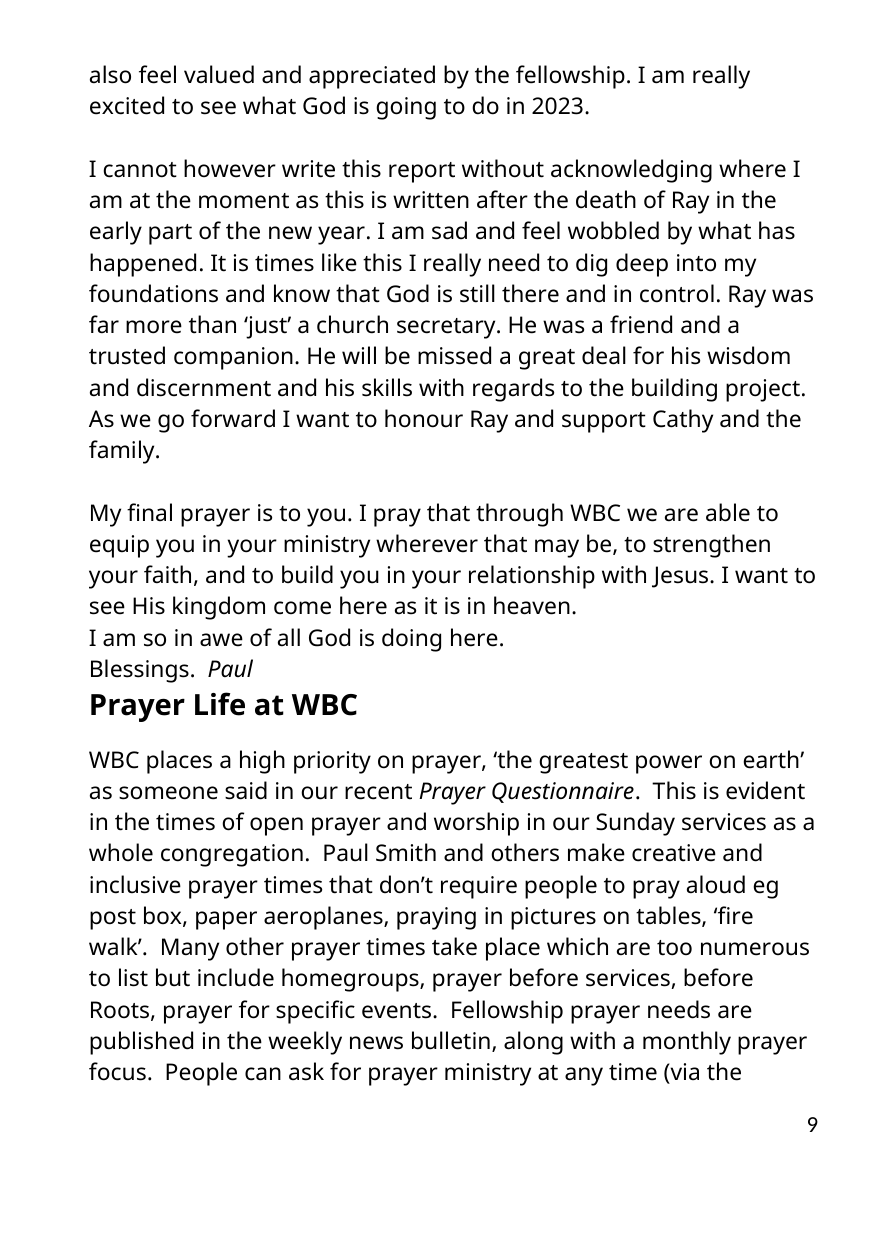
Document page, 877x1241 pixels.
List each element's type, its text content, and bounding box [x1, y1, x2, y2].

text I am so in awe of all God is doing here. [89, 622, 818, 653]
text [89, 59, 818, 122]
text Blessings. Paul [89, 653, 818, 684]
text Prayer Life at WBC [89, 684, 818, 724]
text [89, 743, 818, 1087]
text My final prayer is to you. I pray that through WBC we are able to equip you in your ministry wherever that may be, to strengthen your faith, and to build you in your relationship with Jesus. I want to see His kingdom come here as it is in heaven. [89, 497, 818, 622]
text I cannot however write this report without acknowledging where I am at the moment as this is written after the death of Ray in the early part of the new year. I am sad and feel wobbled by what has happened. It is times like this I really need to dig deep into my foundations and know that God is still there and in control. Ray was far more than ‘just’ a church secretary. He was a friend and a trusted companion. He will be missed a great deal for his wisdom and discernment and his skills with regards to the building project. As we go forward I want to honour Ray and support Cathy and the family. [89, 153, 818, 465]
